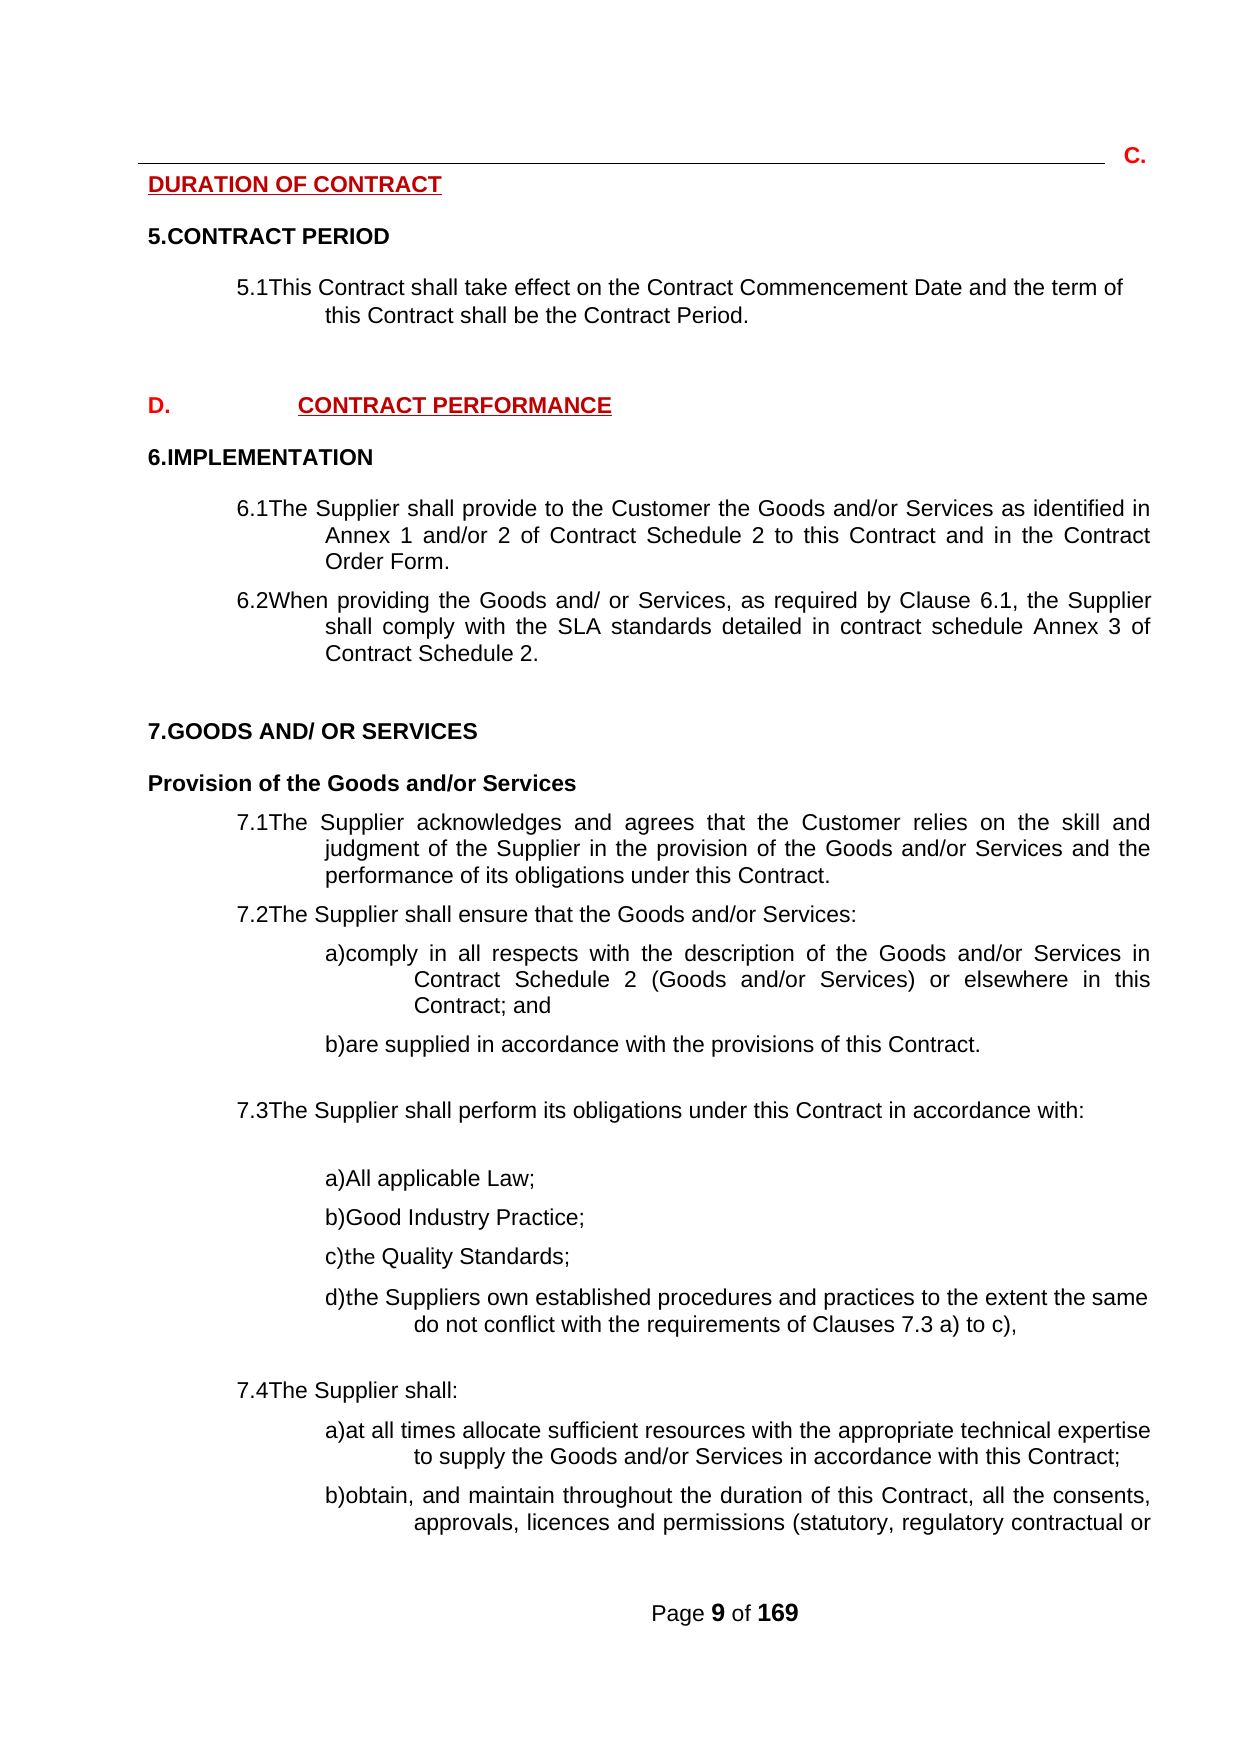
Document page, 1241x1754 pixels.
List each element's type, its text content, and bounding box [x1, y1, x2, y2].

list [325, 1482, 1152, 1535]
subtitle GOODS AND/ OR SERVICES [148, 718, 1152, 744]
list When providing the Goods and/ or Services, as required by Clause 6.1, the Supplier shall comply with the SLA standards detailed in contract schedule Annex 3 of Contract Schedule 2. [236, 587, 1152, 666]
list at all times allocate sufficient resources with the appropriate technical expertise to supply the Goods and/or Services in accordance with this Contract; [325, 1417, 1152, 1470]
list comply in all respects with the description of the Goods and/or Services in Contract Schedule 2 (Goods and/or Services) or elsewhere in this Contract; and [325, 939, 1152, 1018]
list The Supplier shall ensure that the Goods and/or Services: [236, 901, 1152, 927]
subtitle CONTRACT PERFORMANCE [148, 392, 1152, 418]
list The Supplier acknowledges and agrees that the Customer relies on the skill and judgment of the Supplier in the provision of the Goods and/or Services and the performance of its obligations under this Contract. [236, 809, 1152, 888]
subtitle IMPLEMENTATION [148, 444, 1152, 470]
list the Quality Standards; [325, 1242, 1152, 1270]
list Good Industry Practice; [325, 1203, 1152, 1230]
subtitle CONTRACT PERIOD [148, 223, 1152, 249]
list The Supplier shall: [236, 1377, 1152, 1403]
list The Supplier shall provide to the Customer the Goods and/or Services as identified in Annex 1 and/or 2 of Contract Schedule 2 to this Contract and in the Contract Order Form. [236, 495, 1152, 574]
list All applicable Law; [325, 1164, 1152, 1191]
list the Suppliers own established procedures and practices to the extent the same do not conflict with the requirements of Clauses 7.3 a) to c), [325, 1283, 1152, 1337]
list This Contract shall take effect on the Contract Commencement Date and the term of this Contract shall be the Contract Period. [236, 274, 1152, 328]
list are supplied in accordance with the provisions of this Contract. [325, 1031, 1152, 1057]
text Provision of the Goods and/or Services [148, 769, 1152, 796]
subtitle DURATION OF CONTRACT [148, 142, 1152, 197]
list The Supplier shall perform its obligations under this Contract in accordance with: [236, 1097, 1152, 1124]
